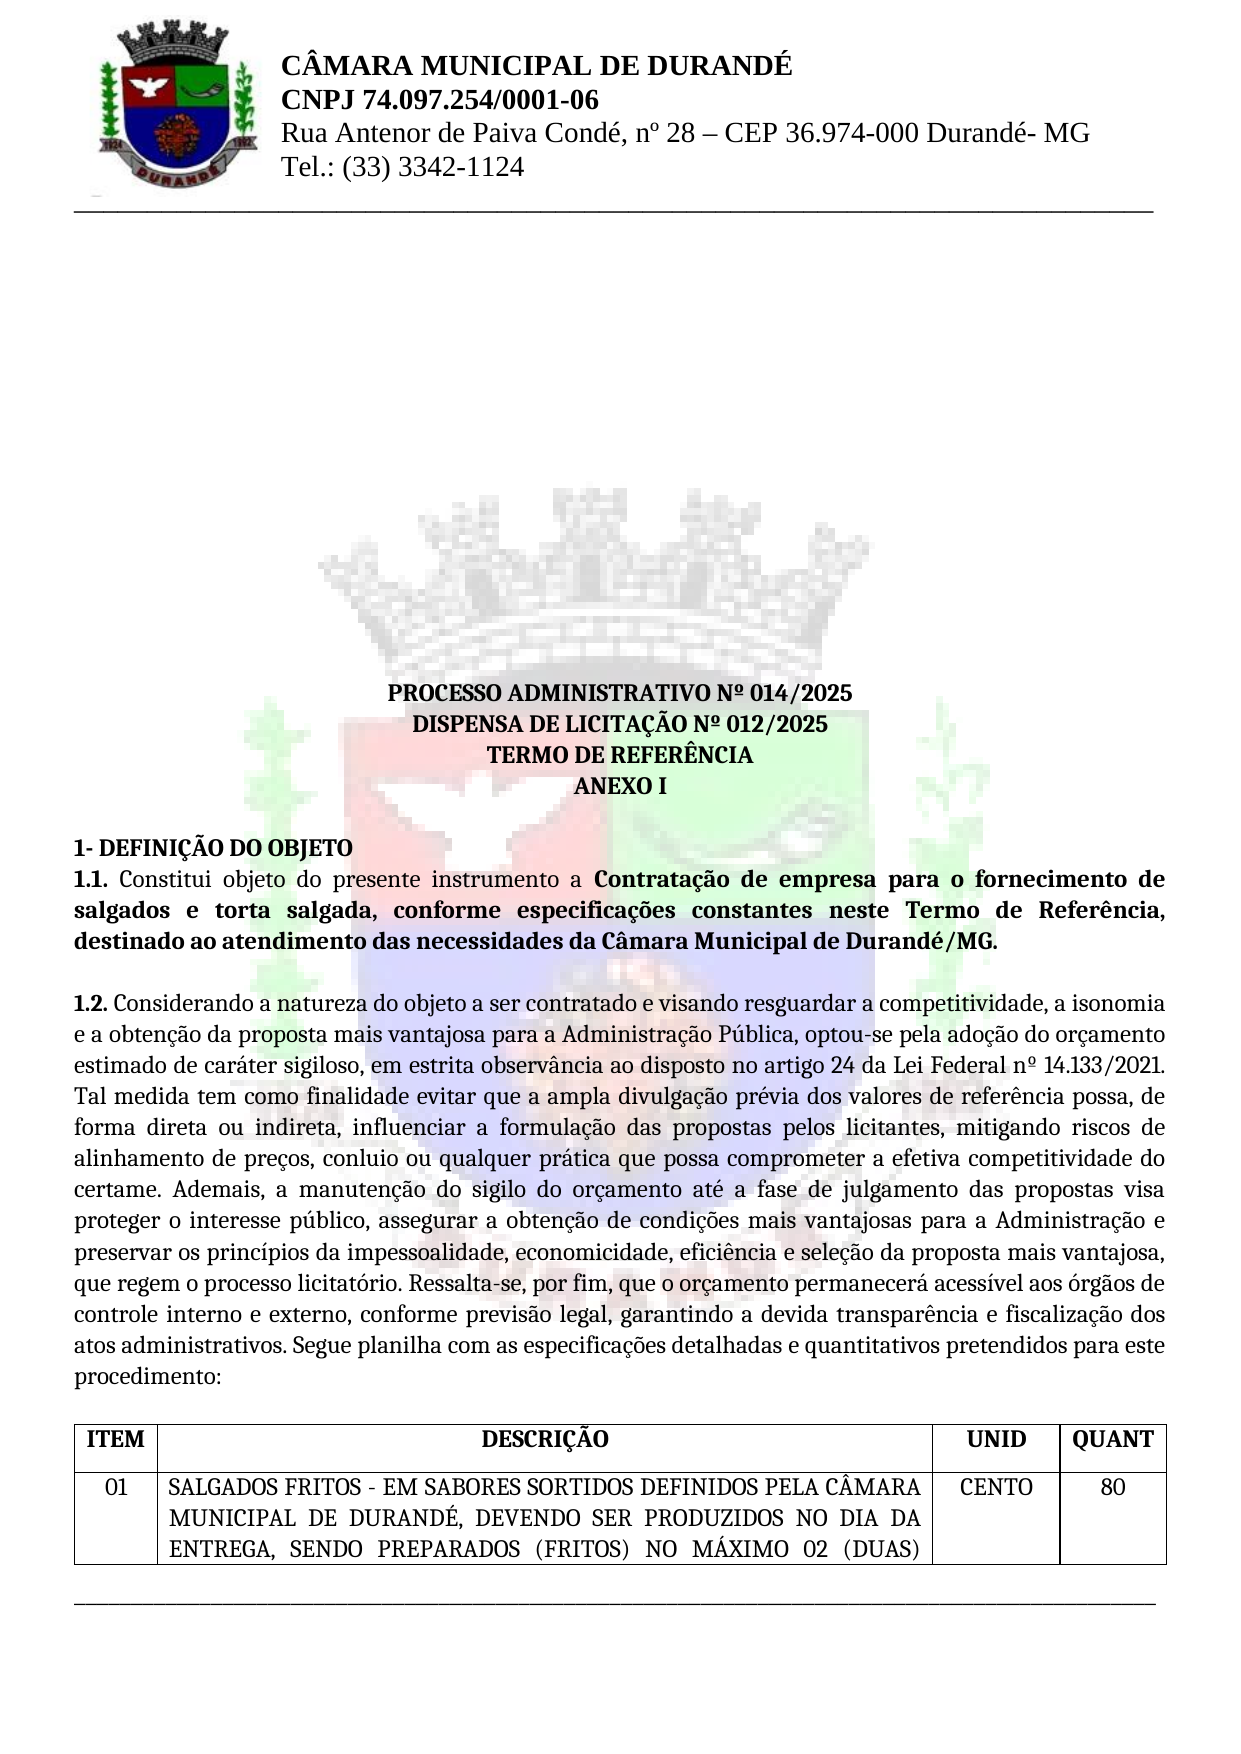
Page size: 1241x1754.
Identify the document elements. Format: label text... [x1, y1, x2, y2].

table_header UNID [933, 1425, 1059, 1472]
table_header ITEM [75, 1425, 157, 1472]
text 1.1. Constitui objeto do presente instrumento a Contratação de empresa para o fornecimento de salgados e torta salgada, conforme especificações constantes neste Termo de Referência, destinado ao atendimento das necessidades da Câmara Municipal de Durandé/MG. [74, 865, 1167, 956]
table_cell 01 [75, 1473, 157, 1564]
text 1.2. Considerando a natureza do objeto a ser contratado e visando resguardar a competitividade, a isonomia e a obtenção da proposta mais vantajosa para a Administração Pública, optou-se pela adoção do orçamento estimado de caráter sigiloso, em estrita observância ao disposto no artigo 24 da Lei Federal nº 14.133/2021. Tal medida tem como finalidade evitar que a ampla divulgação prévia dos valores de referência possa, de forma direta ou indireta, influenciar a formulação das propostas pelos licitantes, mitigando riscos de alinhamento de preços, conluio ou qualquer prática que possa comprometer a efetiva competitividade do certame. Ademais, a manutenção do sigilo do orçamento até a fase de julgamento das propostas visa proteger o interesse público, assegurar a obtenção de condições mais vantajosas para a Administração e preservar os princípios da impessoalidade, economicidade, eficiência e seleção da proposta mais vantajosa, que regem o processo licitatório. Ressalta-se, por fim, que o orçamento permanecerá acessível aos órgãos de controle interno e externo, conforme previsão legal, garantindo a devida transparência e fiscalização dos atos administrativos. Segue planilha com as especificações detalhadas e quantitativos pretendidos para este procedimento: [74, 989, 1167, 1390]
picture [89, 15, 267, 197]
table_header QUANT [1061, 1425, 1166, 1472]
table_header DESCRIÇÃO [158, 1425, 932, 1472]
text TERMO DE REFERÊNCIA [74, 741, 1167, 769]
text PROCESSO ADMINISTRATIVO Nº 014/2025 [74, 679, 1167, 707]
table_cell CENTO [933, 1473, 1059, 1564]
table_cell 80 [1061, 1473, 1166, 1564]
text DISPENSA DE LICITAÇÃO Nº 012/2025 [74, 710, 1167, 738]
text ANEXO I [74, 772, 1167, 801]
text 1- DEFINIÇÃO DO OBJETO [74, 834, 1167, 863]
